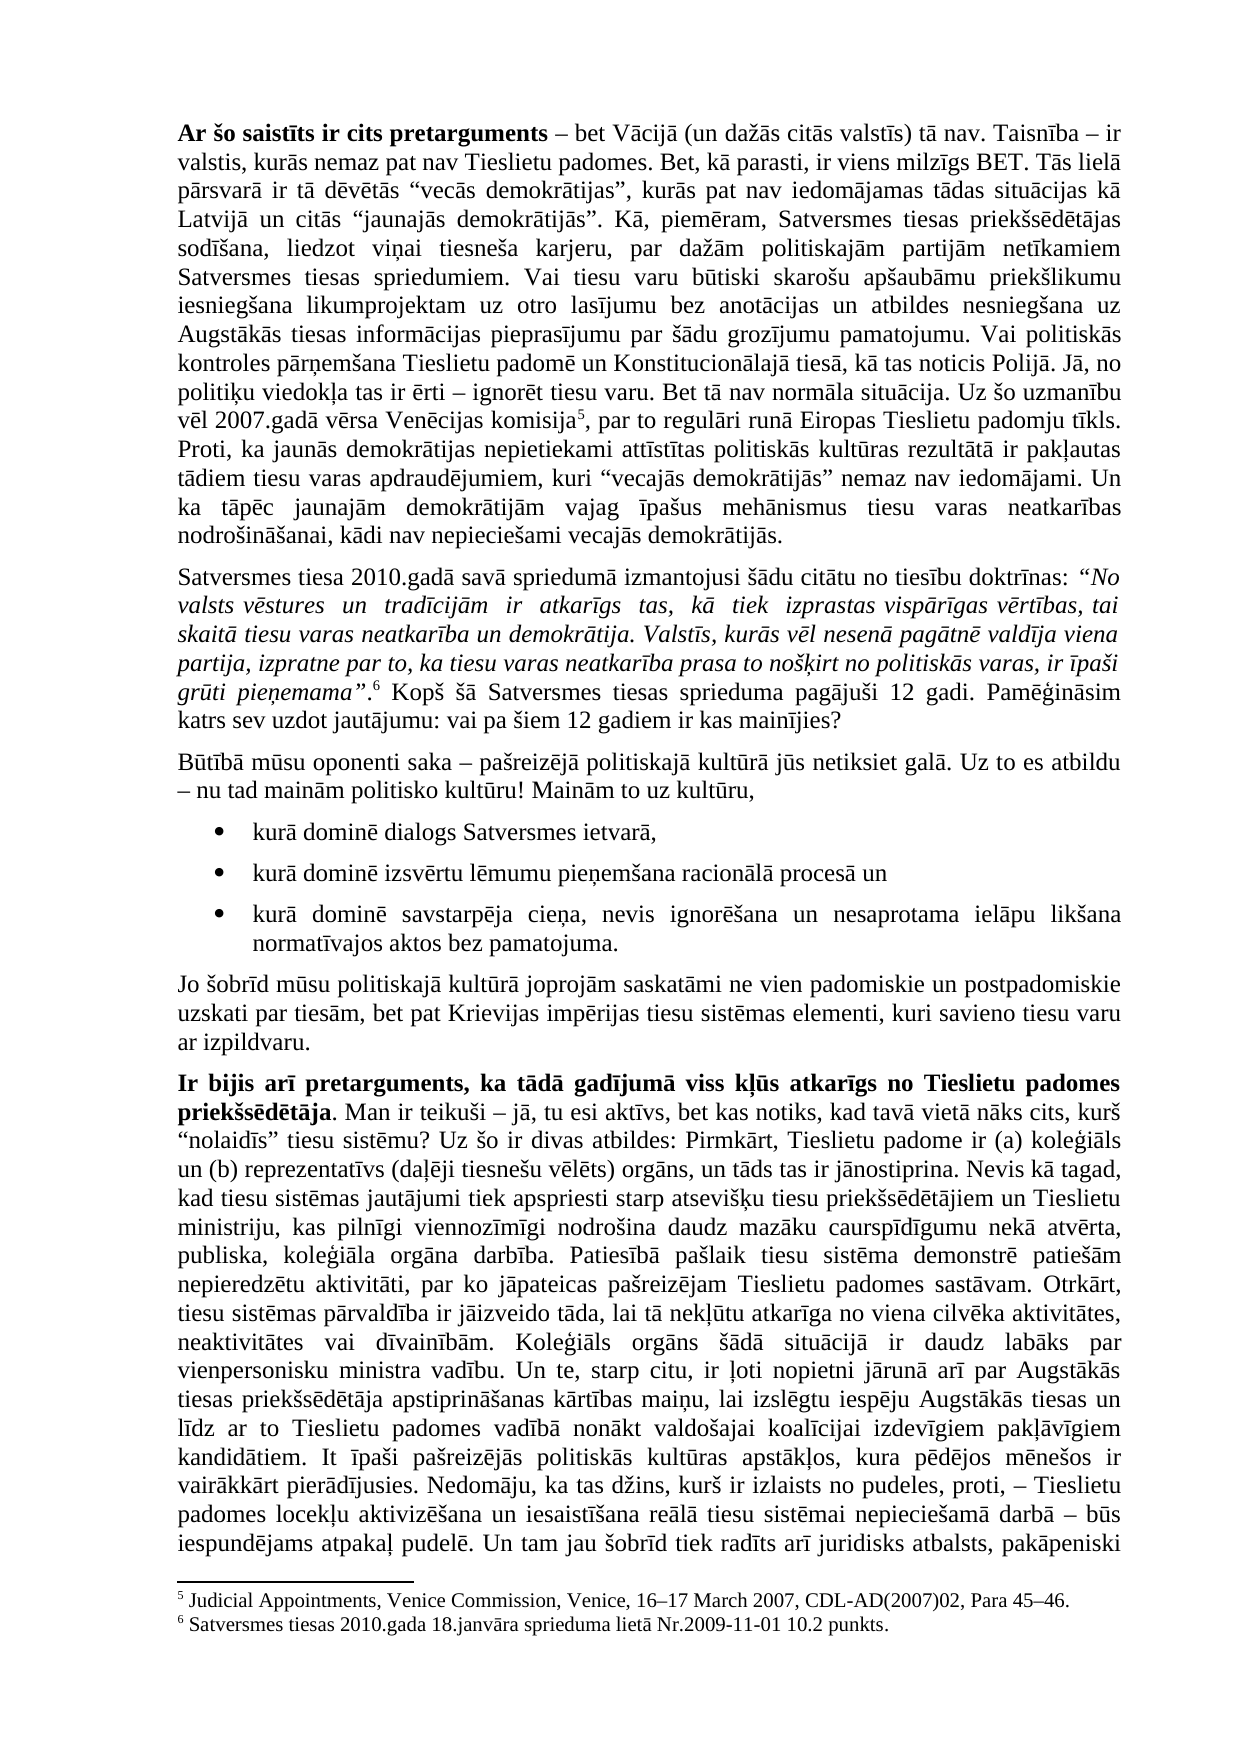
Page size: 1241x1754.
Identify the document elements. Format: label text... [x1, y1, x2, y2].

list kurā dominē savstarpēja cieņa, nevis ignorēšana un nesaprotama ielāpu likšana normatīvajos aktos bez pamatojuma. [215, 899, 1122, 957]
list kurā dominē dialogs Satversmes ietvarā, [215, 817, 1122, 846]
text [177, 1068, 1122, 1557]
list kurā dominē izsvērtu lēmumu pieņemšana racionālā procesā un [215, 858, 1122, 887]
text Satversmes tiesa 2010.gadā savā spriedumā izmantojusi šādu citātu no tiesību doktrīnas: “No valsts vēstures un tradīcijām ir atkarīgs tas, kā tiek izprastas vispārīgas vērtības, tai skaitā tiesu varas neatkarība un demokrātija. Valstīs, kurās vēl nesenā pagātnē valdīja viena partija, izpratne par to, ka tiesu varas neatkarība prasa to nošķirt no politiskās varas, ir īpaši grūti pieņemama”. Kopš šā Satversmes tiesas sprieduma pagājuši 12 gadi. Pamēģināsim katrs sev uzdot jautājumu: vai pa šiem 12 gadiem ir kas mainījies? [177, 562, 1122, 734]
text Jo šobrīd mūsu politiskajā kultūrā joprojām saskatāmi ne vien padomiskie un postpadomiskie uzskati par tiesām, bet pat Krievijas impērijas tiesu sistēmas elementi, kuri savieno tiesu varu ar izpildvaru. [177, 969, 1122, 1056]
text Būtībā mūsu oponenti saka – pašreizējā politiskajā kultūrā jūs netiksiet galā. Uz to es atbildu – nu tad mainām politisko kultūru! Mainām to uz kultūru, [177, 747, 1122, 804]
text Ar šo saistīts ir cits pretarguments – bet Vācijā (un dažās citās valstīs) tā nav. Taisnība – ir valstis, kurās nemaz pat nav Tieslietu padomes. Bet, kā parasti, ir viens milzīgs BET. Tās lielā pārsvarā ir tā dēvētās “vecās demokrātijas”, kurās pat nav iedomājamas tādas situācijas kā Latvijā un citās “jaunajās demokrātijās”. Kā, piemēram, Satversmes tiesas priekšsēdētājas sodīšana, liedzot viņai tiesneša karjeru, par dažām politiskajām partijām netīkamiem Satversmes tiesas spriedumiem. Vai tiesu varu būtiski skarošu apšaubāmu priekšlikumu iesniegšana likumprojektam uz otro lasījumu bez anotācijas un atbildes nesniegšana uz Augstākās tiesas informācijas pieprasījumu par šādu grozījumu pamatojumu. Vai politiskās kontroles pārņemšana Tieslietu padomē un Konstitucionālajā tiesā, kā tas noticis Polijā. Jā, no politiķu viedokļa tas ir ērti – ignorēt tiesu varu. Bet tā nav normāla situācija. Uz šo uzmanību vēl 2007.gadā vērsa Venēcijas komisija, par to regulāri runā Eiropas Tieslietu padomju tīkls. Proti, ka jaunās demokrātijas nepietiekami attīstītas politiskās kultūras rezultātā ir pakļautas tādiem tiesu varas apdraudējumiem, kuri “vecajās demokrātijās” nemaz nav iedomājami. Un ka tāpēc jaunajām demokrātijām vajag īpašus mehānismus tiesu varas neatkarības nodrošināšanai, kādi nav nepieciešami vecajās demokrātijās. [177, 118, 1122, 549]
